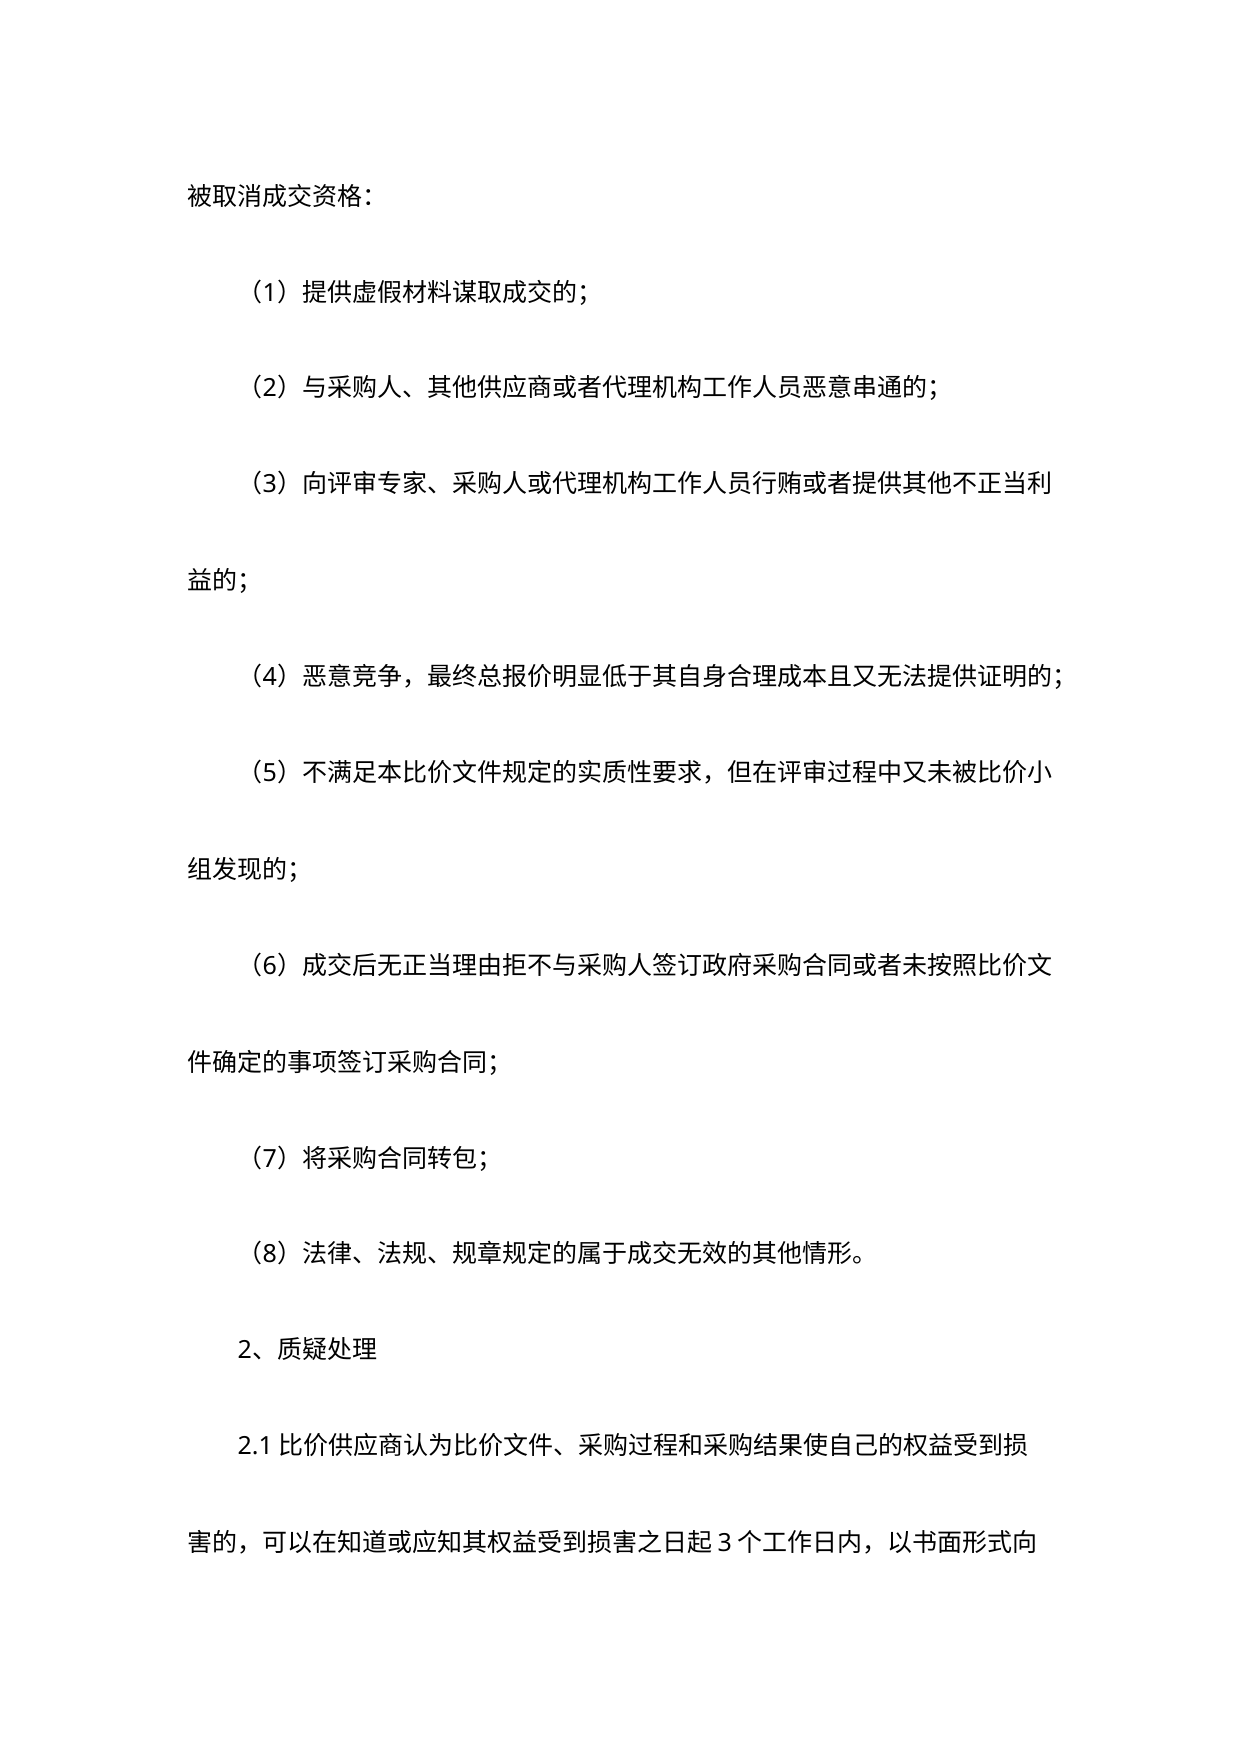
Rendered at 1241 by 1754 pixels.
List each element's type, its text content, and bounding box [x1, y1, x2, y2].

text （2）与采购人、其他供应商或者代理机构工作人员恶意串通的； [187, 353, 1053, 418]
text （6）成交后无正当理由拒不与采购人签订政府采购合同或者未按照比价文件确定的事项签订采购合同； [187, 931, 1053, 1093]
text （3）向评审专家、采购人或代理机构工作人员行贿或者提供其他不正当利益的； [187, 449, 1053, 611]
text （7）将采购合同转包； [187, 1124, 1053, 1189]
text （5）不满足本比价文件规定的实质性要求，但在评审过程中又未被比价小组发现的； [187, 738, 1053, 900]
text （1）提供虚假材料谋取成交的； [187, 258, 1053, 323]
text （8）法律、法规、规章规定的属于成交无效的其他情形。 [187, 1219, 1053, 1284]
text （4）恶意竞争，最终总报价明显低于其自身合理成本且又无法提供证明的； [187, 642, 1053, 707]
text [187, 162, 1053, 227]
text 2、质疑处理 [187, 1315, 1053, 1380]
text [187, 1411, 1053, 1573]
